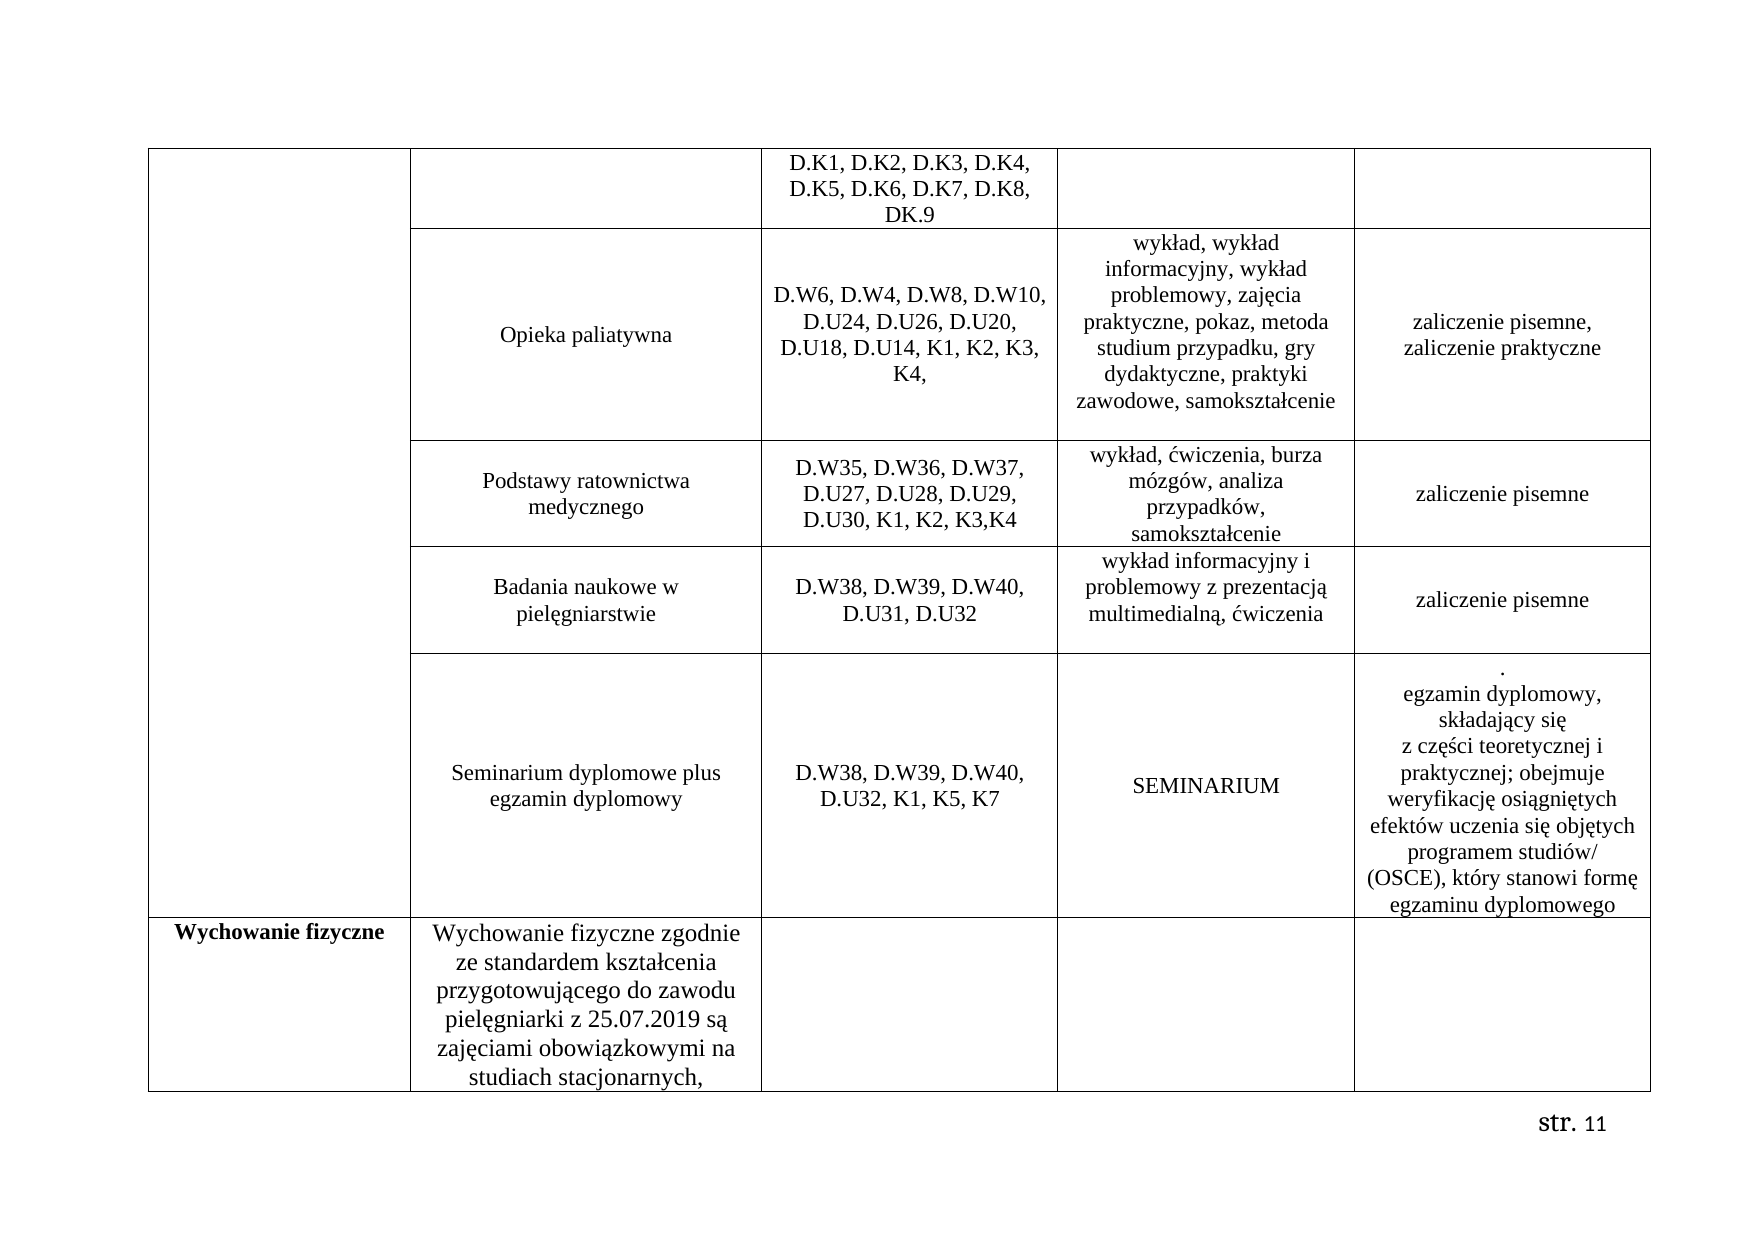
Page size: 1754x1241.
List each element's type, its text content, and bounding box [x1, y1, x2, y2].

table_cell wykład, wykład informacyjny, wykład problemowy, zajęcia praktyczne, pokaz, metoda studium przypadku, gry dydaktyczne, praktyki zawodowe, samokształcenie [1058, 229, 1354, 439]
table_cell [1058, 918, 1354, 1091]
table_cell D.W38, D.W39, D.W40, D.U31, D.U32 [762, 547, 1057, 652]
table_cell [411, 918, 761, 1091]
table_cell Badania naukowe w pielęgniarstwie [411, 547, 761, 652]
table_cell wykład informacyjny i problemowy z prezentacją multimedialną, ćwiczenia [1058, 547, 1354, 652]
table_cell D.W35, D.W36, D.W37, D.U27, D.U28, D.U29, D.U30, K1, K2, K3,K4 [762, 441, 1057, 546]
table_cell Seminarium dyplomowe plus egzamin dyplomowy [411, 654, 761, 917]
table_cell Podstawy ratownictwa medycznego [411, 441, 761, 546]
table_cell [762, 918, 1057, 1091]
table_cell zaliczenie pisemne [1355, 547, 1650, 652]
table_cell D.W38, D.W39, D.W40, D.U32, K1, K5, K7 [762, 654, 1057, 917]
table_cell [1355, 149, 1650, 228]
table_cell D.W6, D.W4, D.W8, D.W10, D.U24, D.U26, D.U20, D.U18, D.U14, K1, K2, K3, K4, [762, 229, 1057, 439]
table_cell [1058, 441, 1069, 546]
table_cell Wychowanie fizyczne [149, 918, 410, 1091]
table_cell [1355, 918, 1650, 1091]
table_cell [411, 149, 761, 228]
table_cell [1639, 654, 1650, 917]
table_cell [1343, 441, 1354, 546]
table_cell zaliczenie pisemne [1355, 441, 1650, 546]
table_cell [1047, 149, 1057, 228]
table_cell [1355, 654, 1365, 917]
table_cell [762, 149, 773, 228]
table_cell Opieka paliatywna [411, 229, 761, 439]
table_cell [1058, 149, 1354, 228]
table_cell zaliczenie pisemne, zaliczenie praktyczne [1355, 229, 1650, 439]
table_cell SEMINARIUM [1058, 654, 1354, 917]
